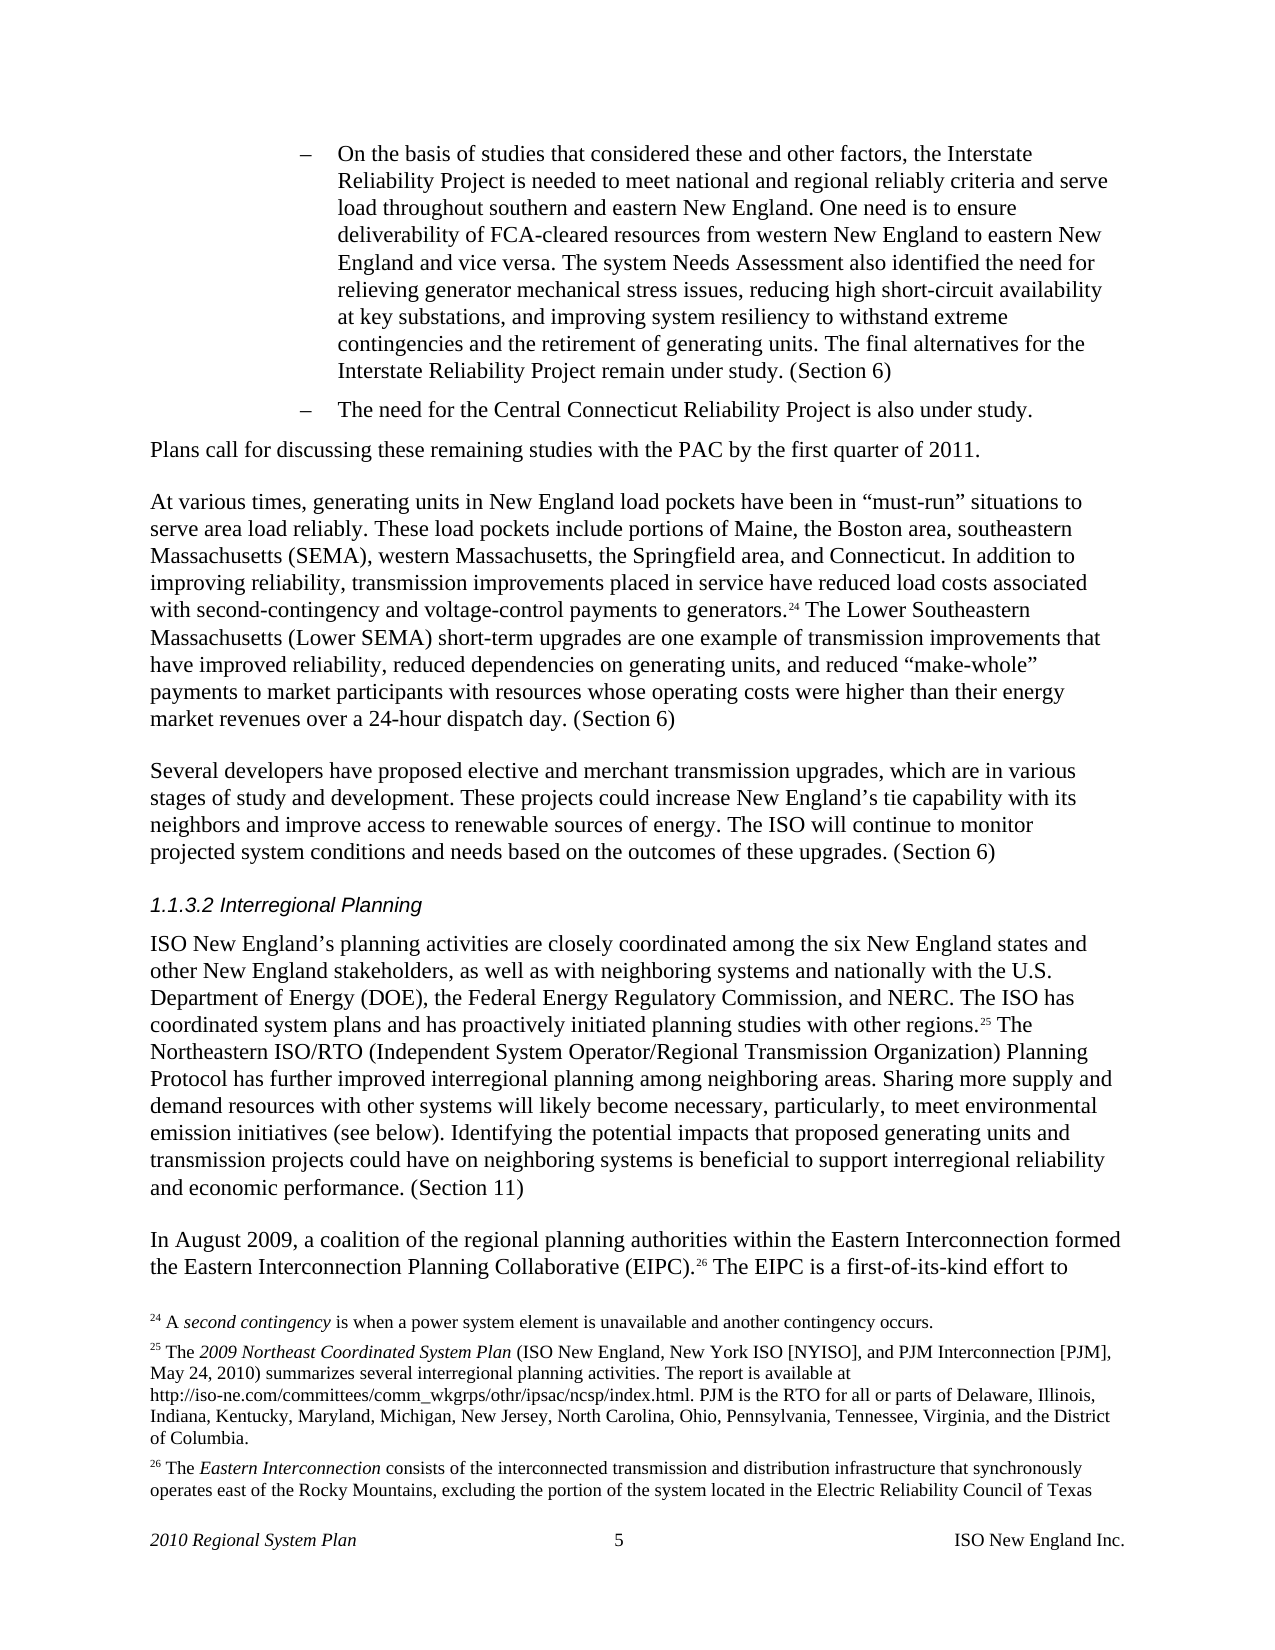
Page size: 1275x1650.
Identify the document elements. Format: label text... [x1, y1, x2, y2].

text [150, 1225, 1125, 1279]
text Plans call for discussing these remaining studies with the PAC by the first quarter of 2011. [150, 435, 1125, 462]
text ISO New England’s planning activities are closely coordinated among the six New England states and other New England stakeholders, as well as with neighboring systems and nationally with the U.S. Department of Energy (DOE), the Federal Energy Regulatory Commission, and NERC. The ISO has coordinated system plans and has proactively initiated planning studies with other regions. The Northeastern ISO/RTO (Independent System Operator/Regional Transmission Organization) Planning Protocol has further improved interregional planning among neighboring areas. Sharing more supply and demand resources with other systems will likely become necessary, particularly, to meet environmental emission initiatives (see below). Identifying the potential impacts that proposed generating units and transmission projects could have on neighboring systems is beneficial to support interregional reliability and economic performance. (Section 11) [150, 929, 1125, 1200]
subtitle Interregional Planning [150, 889, 1125, 917]
list The need for the Central Connecticut Reliability Project is also under study. [300, 396, 1125, 423]
text At various times, generating units in New England load pockets have been in “must-run” situations to serve area load reliably. These load pockets include portions of Maine, the Boston area, southeastern Massachusetts (SEMA), western Massachusetts, the Springfield area, and Connecticut. In addition to improving reliability, transmission improvements placed in service have reduced load costs associated with second-contingency and voltage-control payments to generators. The Lower Southeastern Massachusetts (Lower SEMA) short-term upgrades are one example of transmission improvements that have improved reliability, reduced dependencies on generating units, and reduced “make-whole” payments to market participants with resources whose operating costs were higher than their energy market revenues over a 24-hour dispatch day. (Section 6) [150, 487, 1125, 731]
